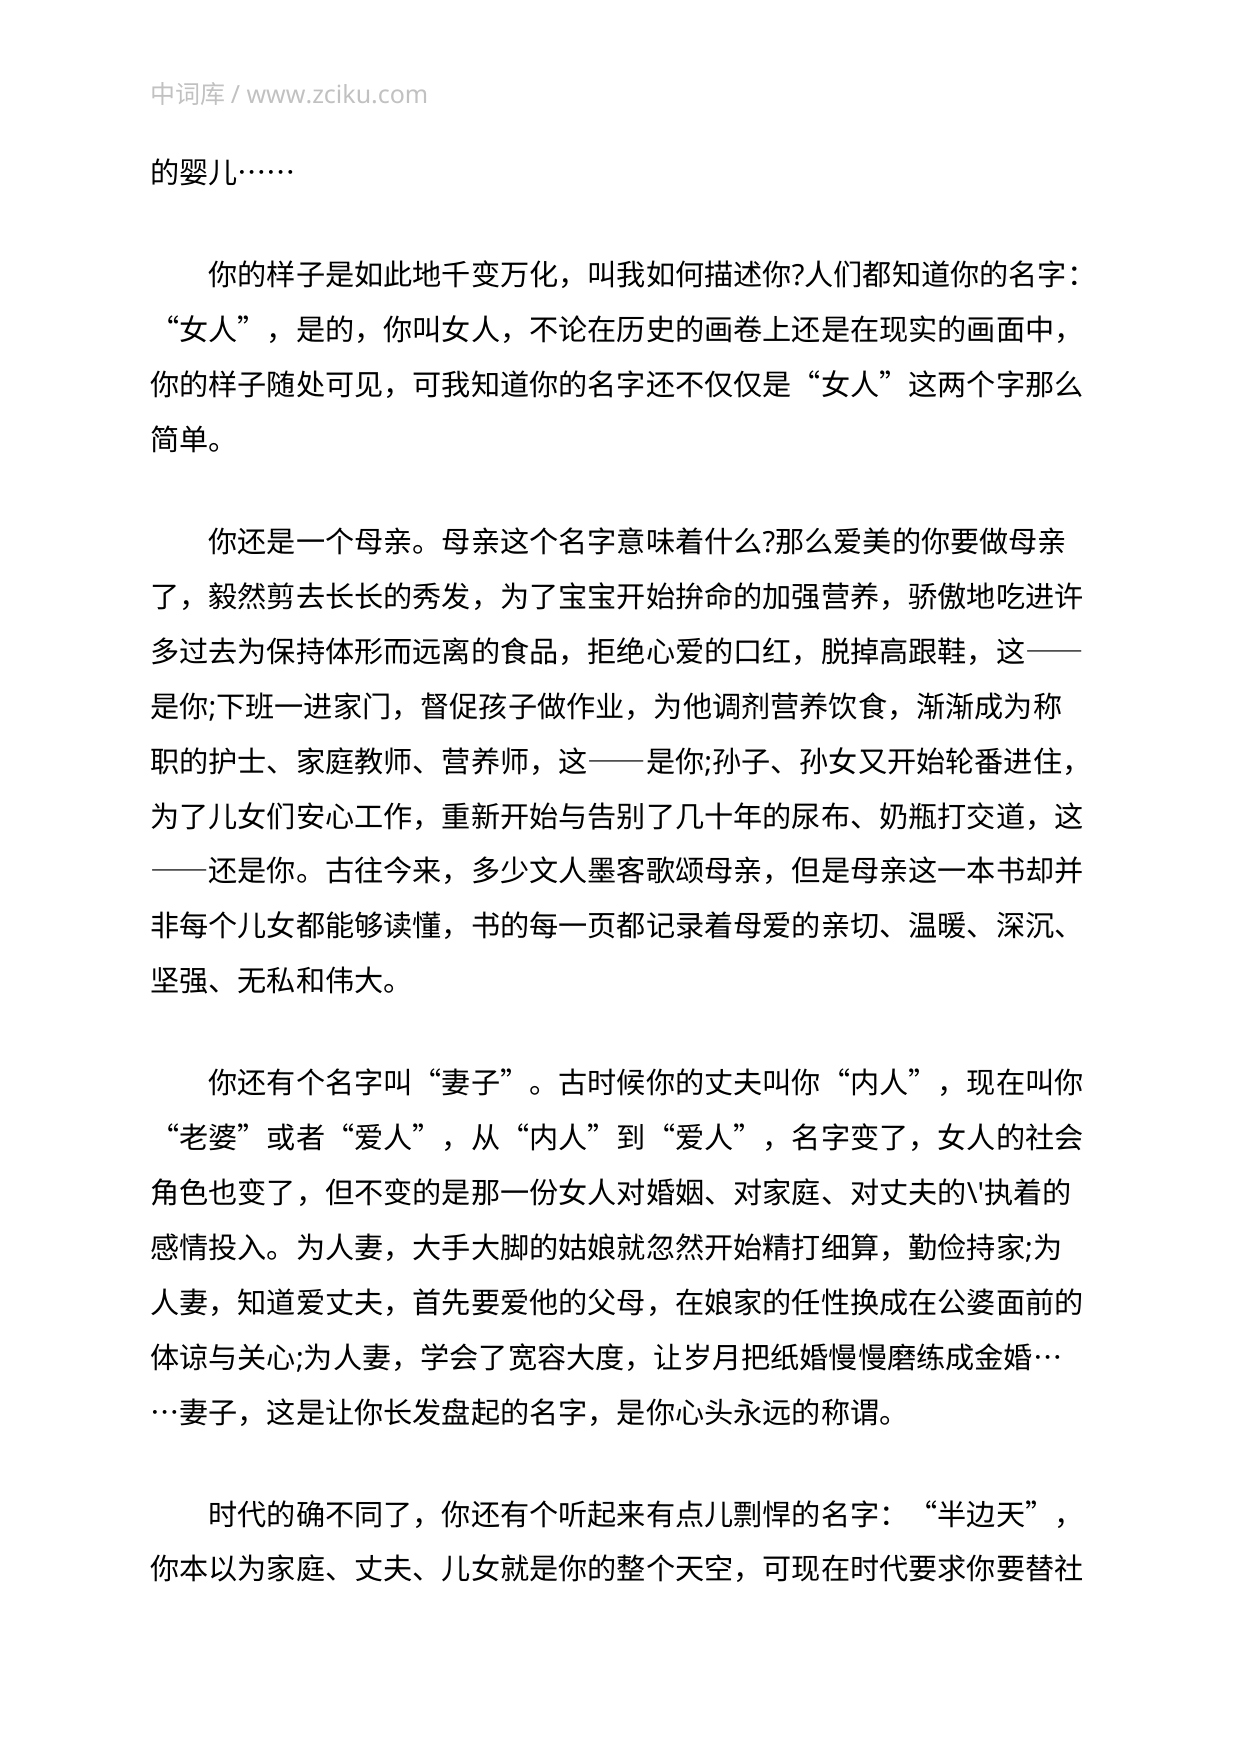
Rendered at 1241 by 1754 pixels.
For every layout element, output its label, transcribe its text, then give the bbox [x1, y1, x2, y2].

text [150, 1491, 1090, 1588]
text 你的样子是如此地千变万化，叫我如何描述你?人们都知道你的名字：“女人”，是的，你叫女人，不论在历史的画卷上还是在现实的画面中，你的样子随处可见，可我知道你的名字还不仅仅是“女人”这两个字那么简单。 [150, 252, 1090, 459]
text 你还是一个母亲。母亲这个名字意味着什么?那么爱美的你要做母亲了，毅然剪去长长的秀发，为了宝宝开始拚命的加强营养，骄傲地吃进许多过去为保持体形而远离的食品，拒绝心爱的口红，脱掉高跟鞋，这——是你;下班一进家门，督促孩子做作业，为他调剂营养饮食，渐渐成为称职的护士、家庭教师、营养师，这——是你;孙子、孙女又开始轮番进住，为了儿女们安心工作，重新开始与告别了几十年的尿布、奶瓶打交道，这——还是你。古往今来，多少文人墨客歌颂母亲，但是母亲这一本书却并非每个儿女都能够读懂，书的每一页都记录着母爱的亲切、温暖、深沉、坚强、无私和伟大。 [150, 518, 1090, 1000]
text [150, 150, 1090, 192]
text 你还有个名字叫“妻子”。古时候你的丈夫叫你“内人”，现在叫你“老婆”或者“爱人”，从“内人”到“爱人”，名字变了，女人的社会角色也变了，但不变的是那一份女人对婚姻、对家庭、对丈夫的\'执着的感情投入。为人妻，大手大脚的姑娘就忽然开始精打细算，勤俭持家;为人妻，知道爱丈夫，首先要爱他的父母，在娘家的任性换成在公婆面前的体谅与关心;为人妻，学会了宽容大度，让岁月把纸婚慢慢磨练成金婚……妻子，这是让你长发盘起的名字，是你心头永远的称谓。 [150, 1059, 1090, 1432]
